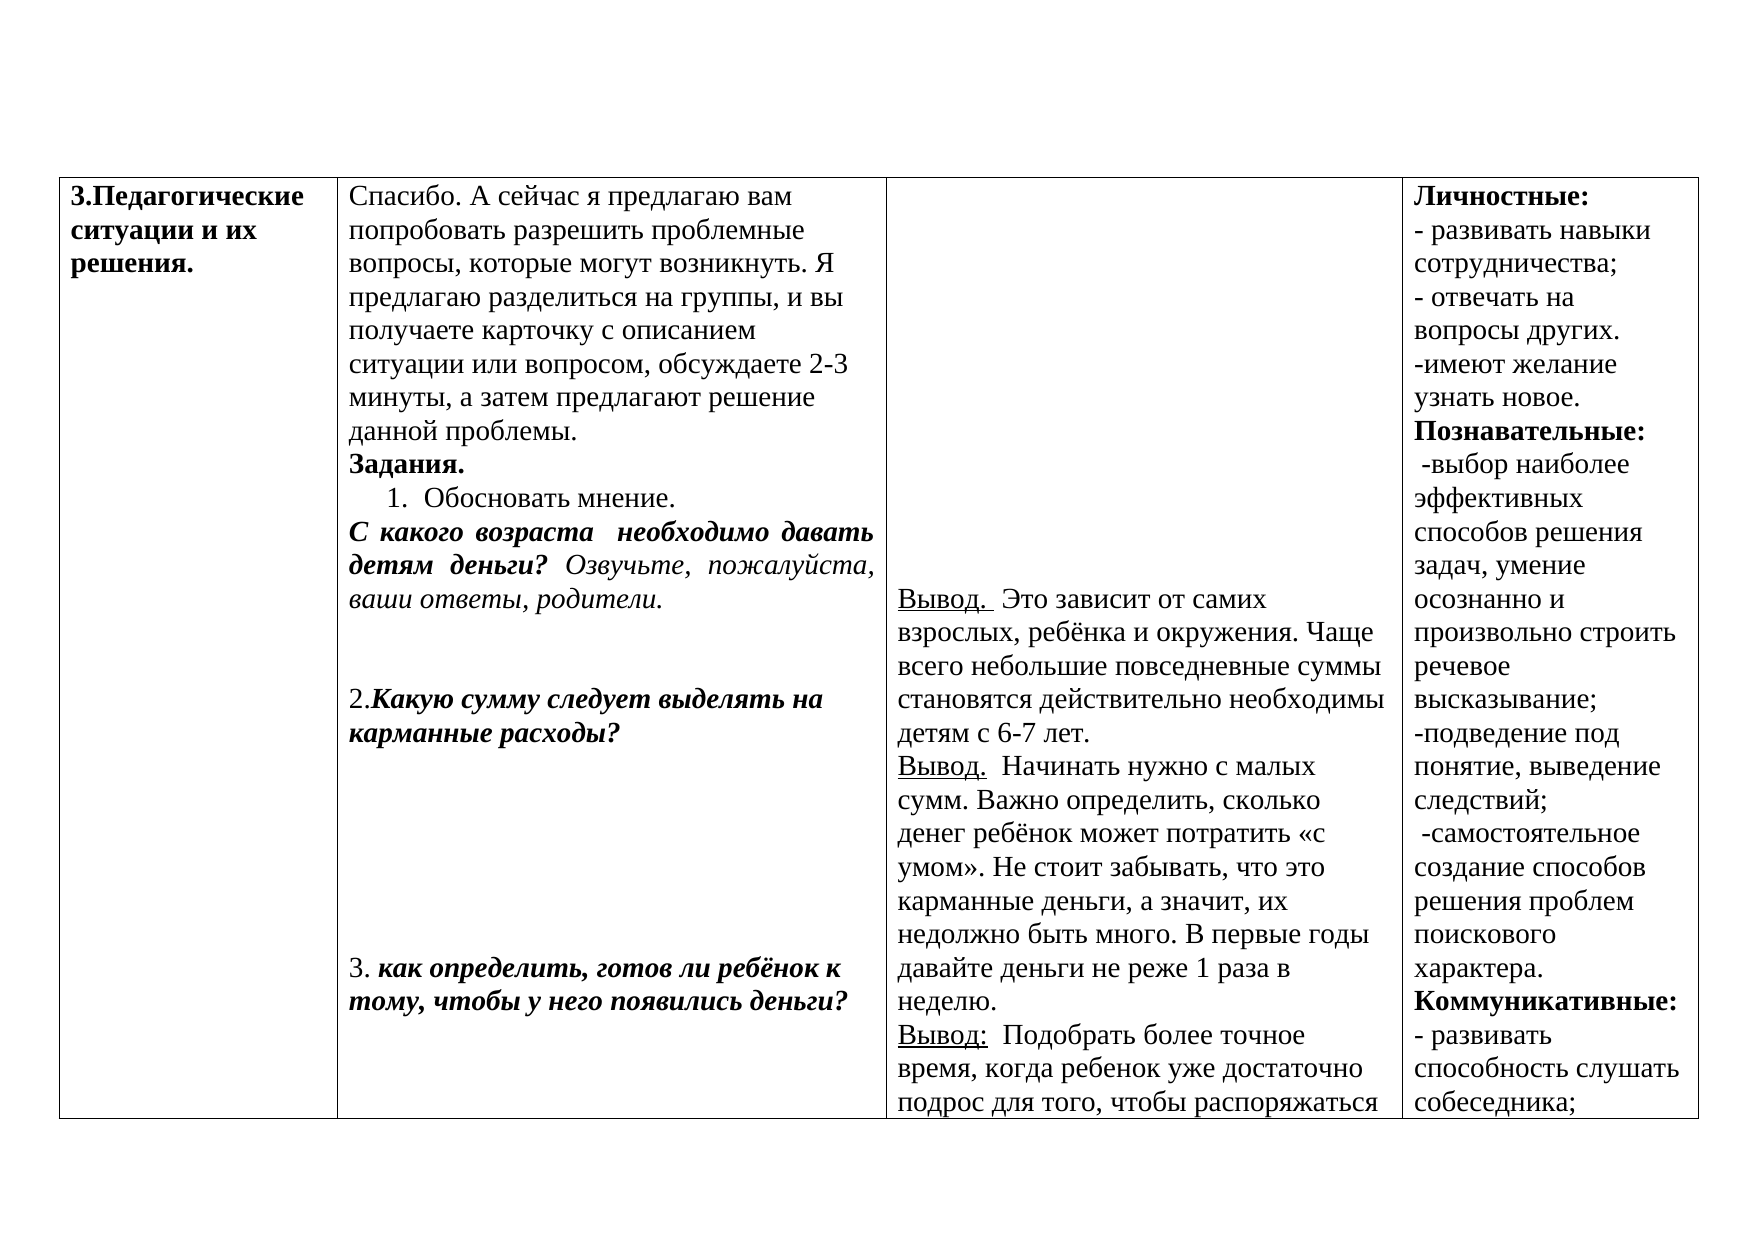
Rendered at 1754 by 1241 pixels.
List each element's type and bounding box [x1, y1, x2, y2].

table_cell [338, 178, 886, 1117]
table_cell [887, 178, 1402, 1117]
table_cell [60, 178, 337, 1117]
table_cell [1403, 178, 1698, 1117]
